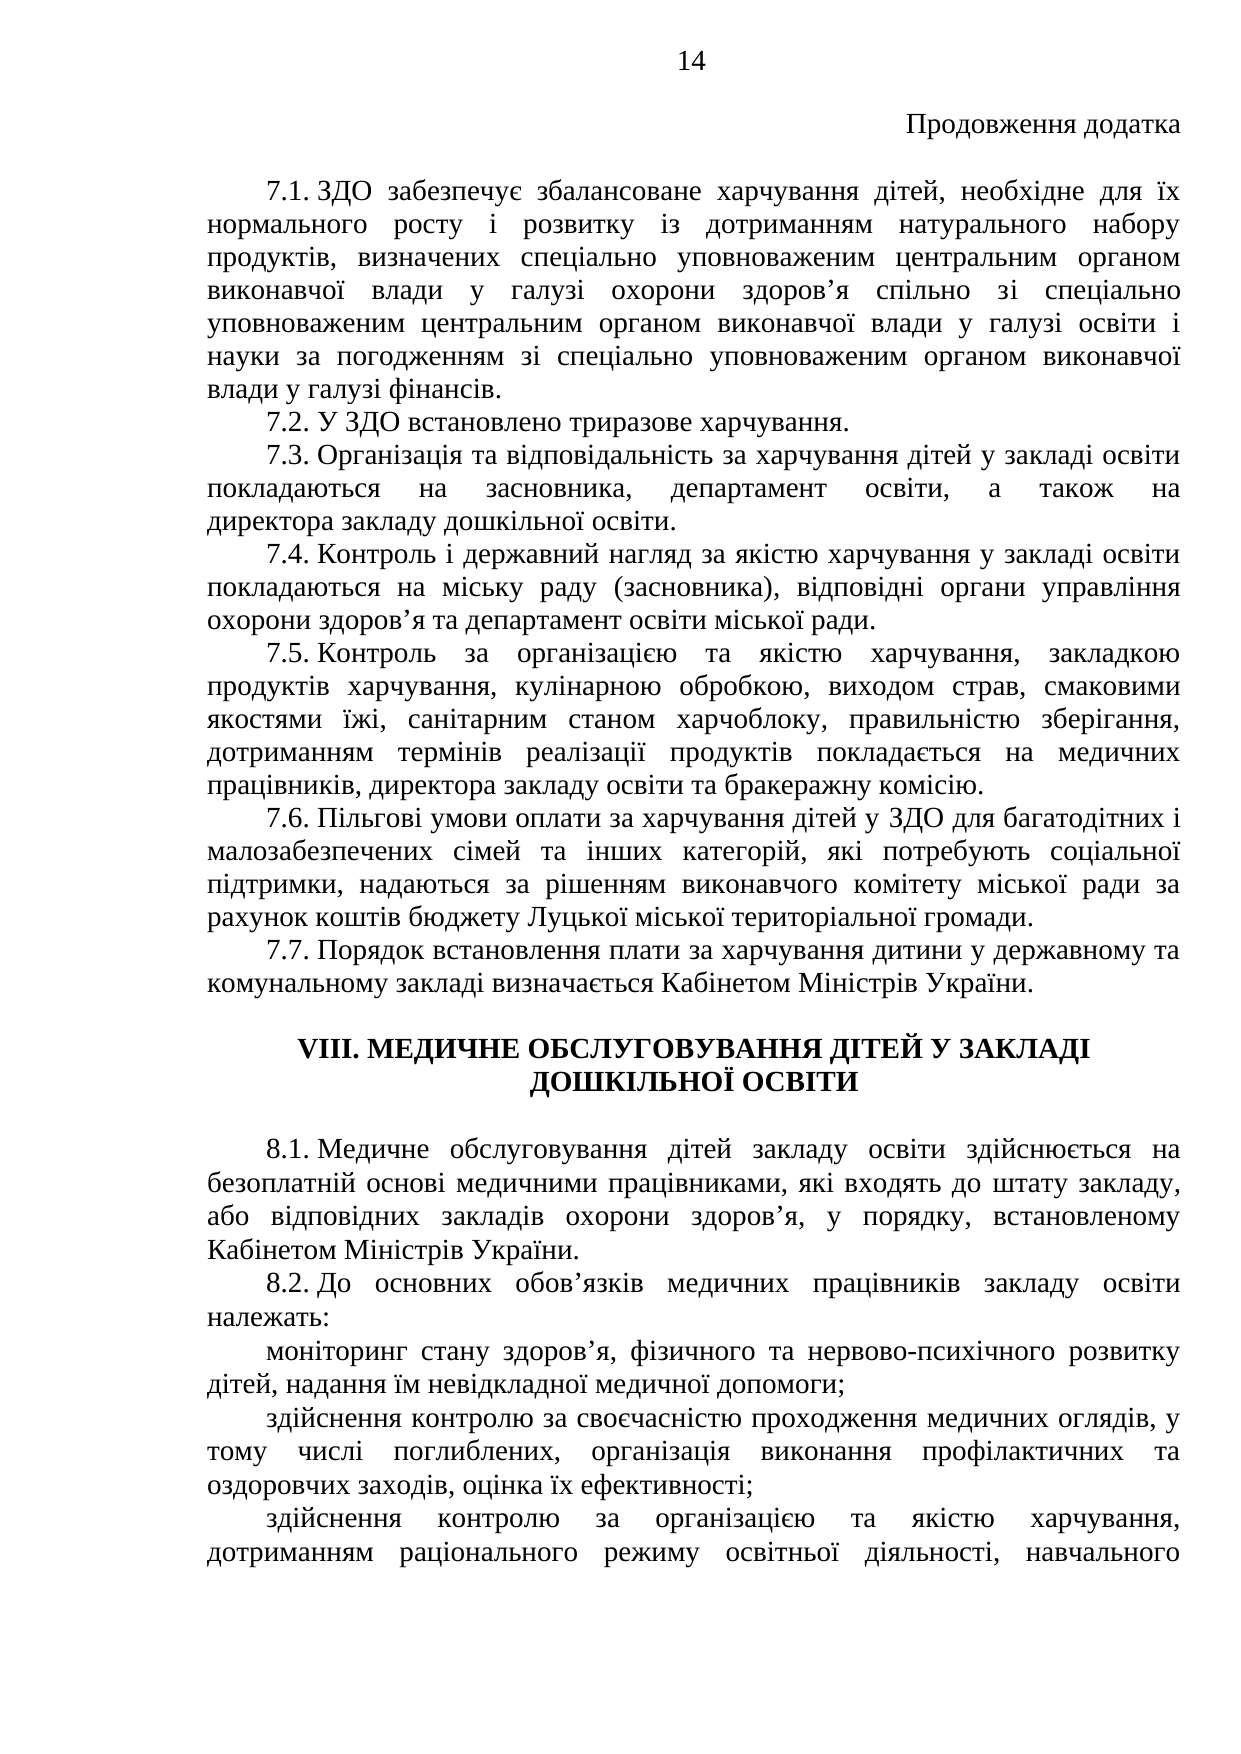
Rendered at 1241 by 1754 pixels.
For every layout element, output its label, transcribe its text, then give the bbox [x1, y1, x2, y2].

text 7.3. Організація та відповідальність за харчування дітей у закладі освіти покладаються на засновника, департамент освіти, а також на директора закладу дошкільної освіти. [207, 438, 1181, 537]
text моніторинг стану здоров’я, фізичного та нервово-психічного розвитку дітей, надання їм невідкладної медичної допомоги; [207, 1333, 1181, 1400]
text VIІІ. МЕДИЧНЕ ОБСЛУГОВУВАННЯ ДІТЕЙ У ЗАКЛАДІ ДОШКІЛЬНОЇ ОСВІТИ [207, 1032, 1181, 1098]
text 8.2. До основних обов’язків медичних працівників закладу освіти належать: [207, 1266, 1181, 1333]
text 7.4. Контроль і державний нагляд за якістю харчування у закладі освіти покладаються на міську раду (засновника), відповідні органи управління охорони здоров’я та департамент освіти міської ради. [207, 537, 1181, 636]
text 8.1. Медичне обслуговування дітей закладу освіти здійснюється на безоплатній основі медичними працівниками, які входять до штату закладу, або відповідних закладів охорони здоров’я, у порядку, встановленому Кабінетом Міністрів України. [207, 1131, 1181, 1266]
text 7.2. У ЗДО встановлено триразове харчування. [207, 405, 1181, 438]
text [207, 1500, 1181, 1567]
text 7.5. Контроль за організацією та якістю харчування, закладкою продуктів харчування, кулінарною обробкою, виходом страв, смаковими якостями їжі, санітарним станом харчоблоку, правильністю зберігання, дотриманням термінів реалізації продуктів покладається на медичних працівників, директора закладу освіти та бракеражну комісію. [207, 636, 1181, 801]
text 7.1. ЗДО забезпечує збалансоване харчування дітей, необхідне для їх нормального росту і розвитку із дотриманням натурального набору продуктів, визначених спеціально уповноваженим центральним органом виконавчої влади у галузі охорони здоров’я спільно зі спеціально уповноваженим центральним органом виконавчої влади у галузі освіти і науки за погодженням зі спеціально уповноваженим органом виконавчої влади у галузі фінансів. [207, 174, 1181, 405]
text здійснення контролю за своєчасністю проходження медичних оглядів, у тому числі поглиблених, організація виконання профілактичних та оздоровчих заходів, оцінка їх ефективності; [207, 1400, 1181, 1500]
text 7.6. Пільгові умови оплати за харчування дітей у ЗДО для багатодітних і малозабезпечених сімей та інших категорій, які потребують соціальної підтримки, надаються за рішенням виконавчого комітету міської ради за рахунок коштів бюджету Луцької міської територіальної громади. [207, 801, 1181, 933]
text 7.7. Порядок встановлення плати за харчування дитини у державному та комунальному закладі визначається Кабінетом Міністрів України. [207, 933, 1181, 999]
